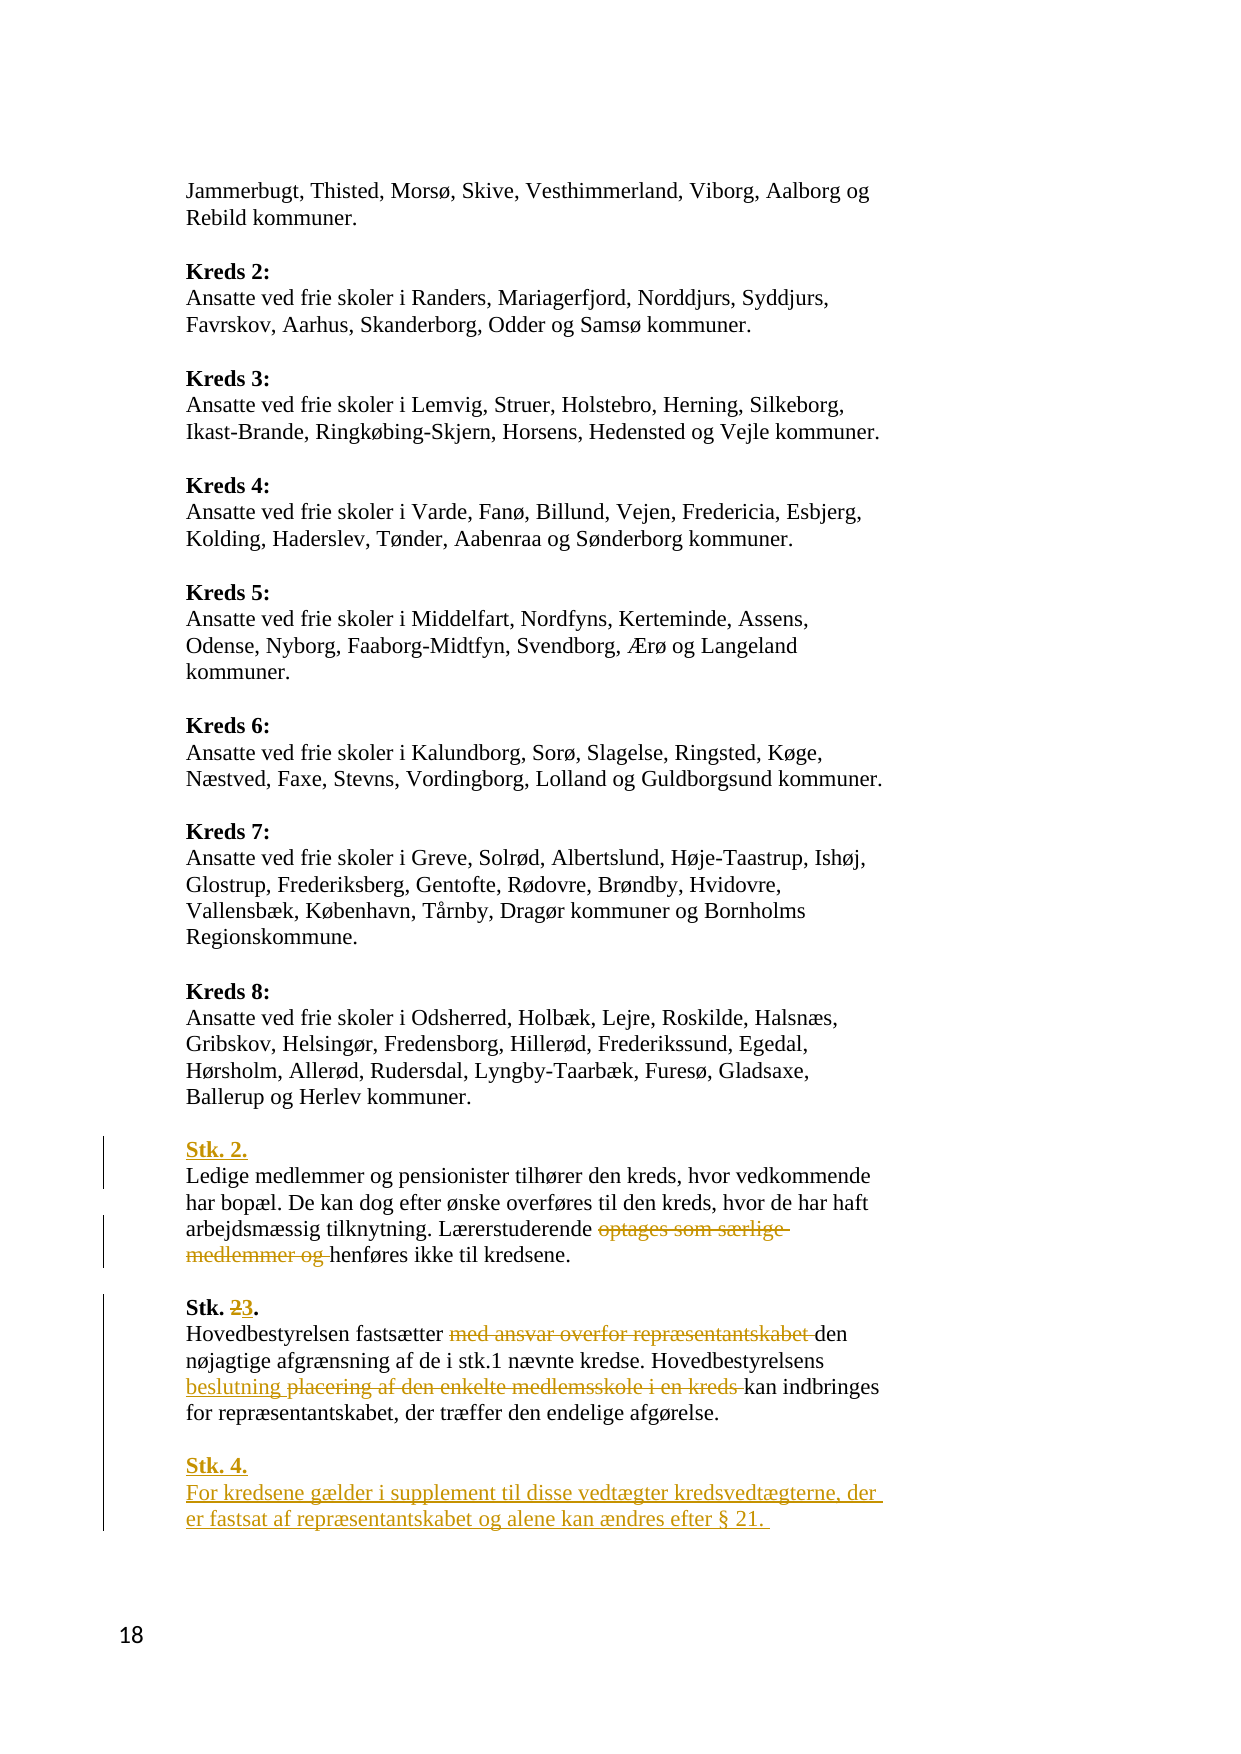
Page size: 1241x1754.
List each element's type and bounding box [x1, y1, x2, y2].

table_header [118, 177, 1121, 1559]
